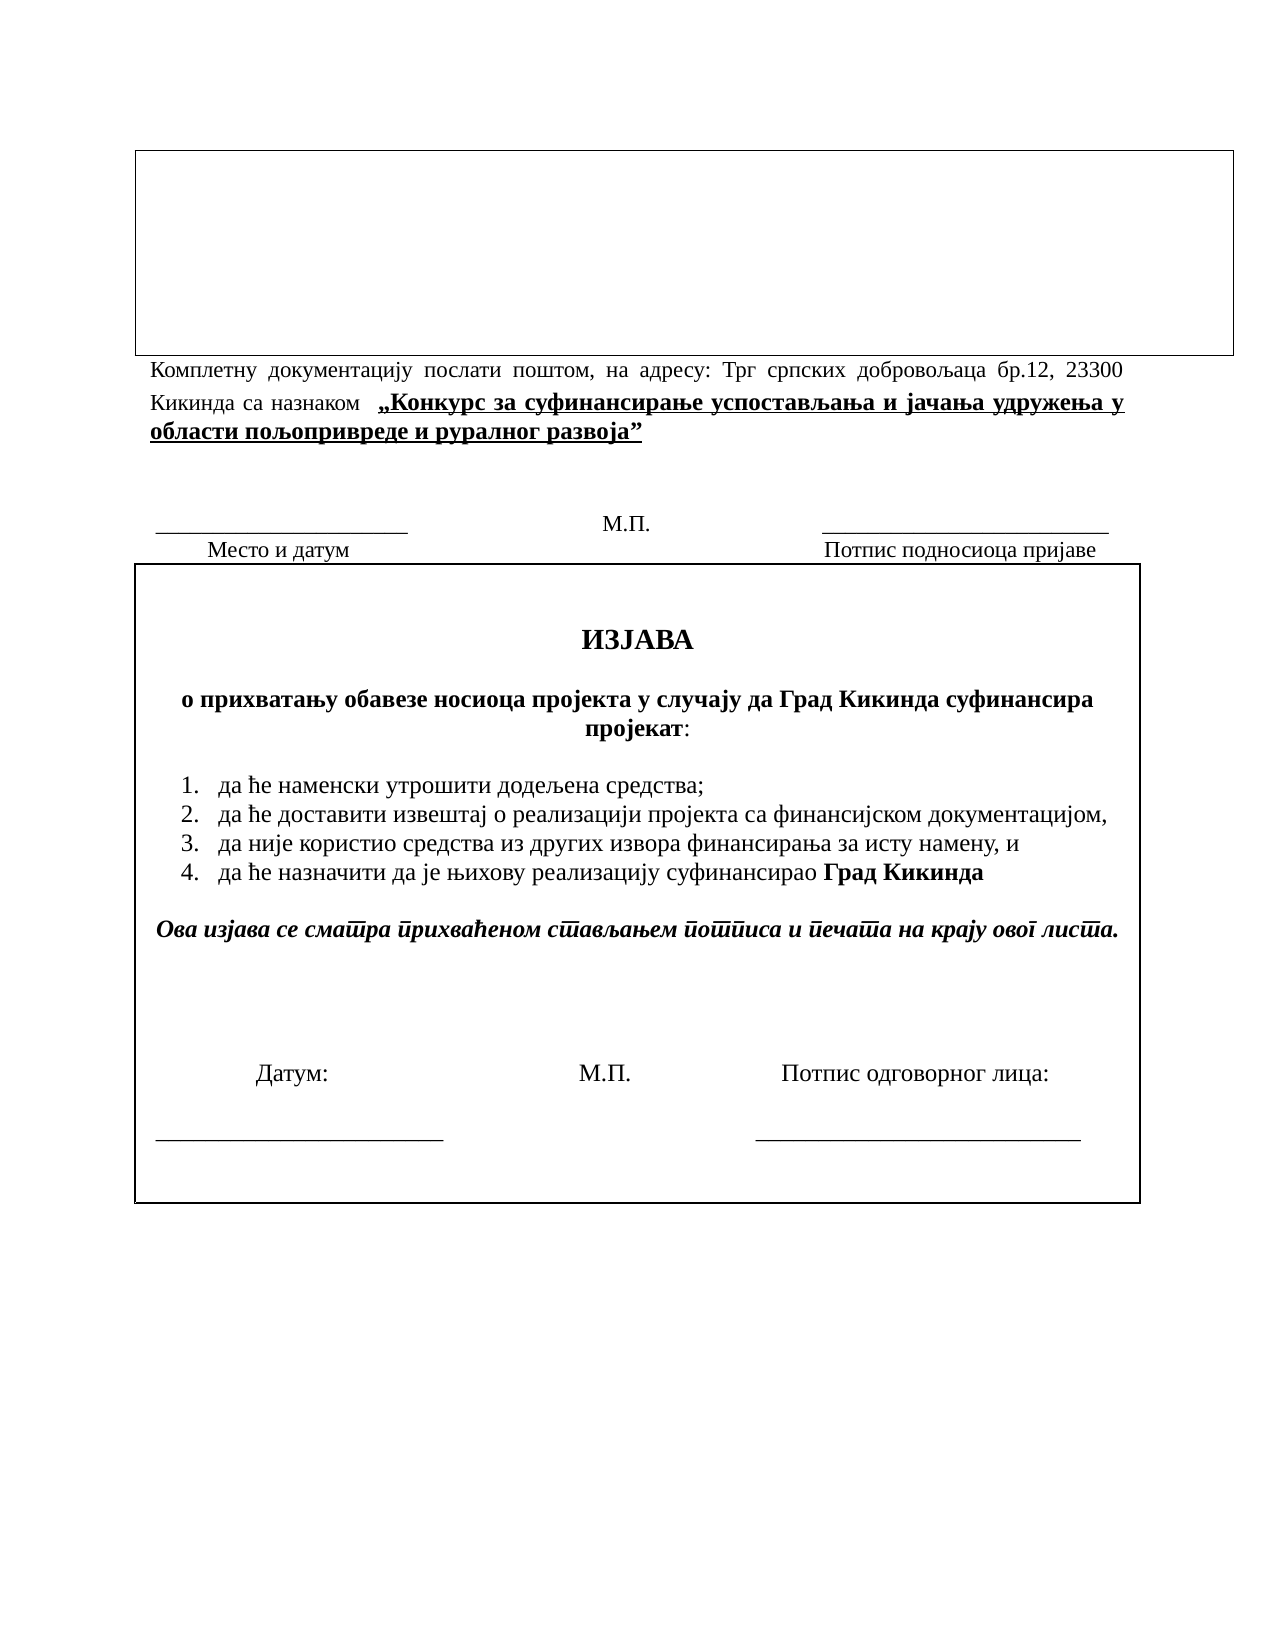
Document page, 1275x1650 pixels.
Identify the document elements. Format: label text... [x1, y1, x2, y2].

table_header [136, 151, 1233, 355]
text Комплетну документацију послати поштом, на адресу: Трг српских добровољаца бр.12, 23300 Кикинда са назнаком „Конкурс за суфинансирање успостављања и јачања удружења у области пољопривреде и руралног развоја” [150, 356, 1125, 445]
text ______________________ М.П. _________________________ [150, 510, 1125, 536]
text Место и датум Потпис подносиоца пријаве [150, 536, 1125, 563]
table_header ИЗЈАВА o прихватању обавезе носиоца пројекта у случају да Град Кикинда суфинансира пројекат: да ће наменски утрошити додељена средства; да ће доставити извештај o реализацији пројекта са финансијском документацијом, да није користио средства из других извора финансирања за исту намену, и да ће назначити да je њихову реализацију суфинансираo Град Кикинда Ова изјава се сматра прихваћеном стављањем потписа и печата на крају овог листа. Датум: M.П. Потпис одговорног лица: _______________________ __________________________ [136, 565, 1139, 1202]
